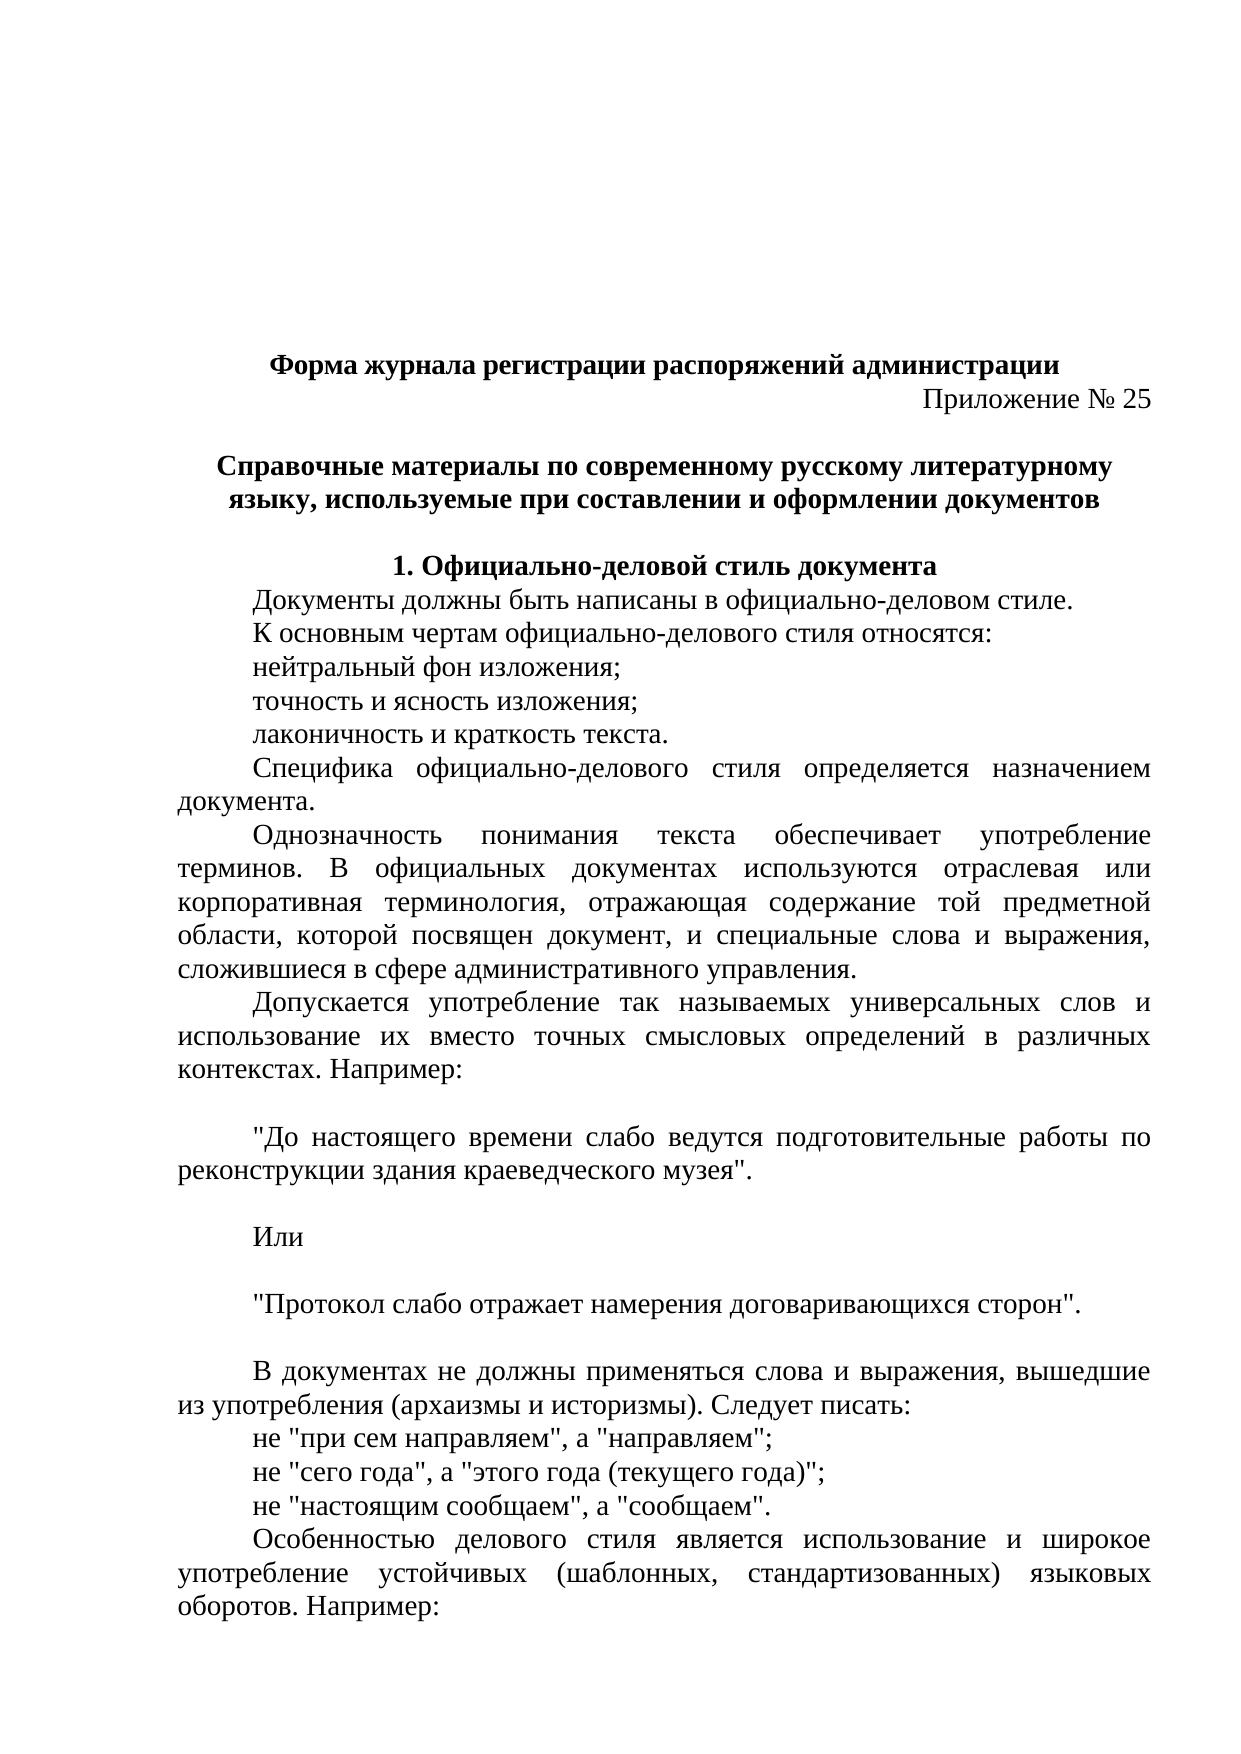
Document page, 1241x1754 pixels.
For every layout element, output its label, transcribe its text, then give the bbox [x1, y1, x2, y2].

text 1. Официально-деловой стиль документа [177, 548, 1152, 582]
text Специфика официально-делового стиля определяется назначением документа. [177, 750, 1152, 817]
text Допускается употребление так называемых универсальных слов и использование их вместо точных смысловых определений в различных контекстах. Например: [177, 984, 1152, 1085]
text лаконичность и краткость текста. [177, 716, 1152, 750]
text не "при сем направляем", а "направляем"; [177, 1421, 1152, 1454]
text нейтральный фон изложения; [177, 649, 1152, 683]
text "Протокол слабо отражает намерения договаривающихся сторон". [177, 1286, 1152, 1320]
text "До настоящего времени слабо ведутся подготовительные работы по реконструкции здания краеведческого музея". [177, 1119, 1152, 1186]
text Или [177, 1219, 1152, 1253]
text Форма журнала регистрации распоряжений администрации [133, 347, 1196, 381]
text не "сего года", а "этого года (текущего года)"; [177, 1454, 1152, 1488]
text Приложение № 25 [177, 381, 1152, 414]
text Однозначность понимания текста обеспечивает употребление терминов. В официальных документах используются отраслевая или корпоративная терминология, отражающая содержание той предметной области, которой посвящен документ, и специальные слова и выражения, сложившиеся в сфере административного управления. [177, 817, 1152, 984]
text точность и ясность изложения; [177, 683, 1152, 716]
text В документах не должны применяться слова и выражения, вышедшие из употребления (архаизмы и историзмы). Следует писать: [177, 1353, 1152, 1421]
text не "настоящим сообщаем", а "сообщаем". [177, 1488, 1152, 1521]
text К основным чертам официально-делового стиля относятся: [177, 616, 1152, 649]
text Справочные материалы по современному русскому литературному языку, используемые при составлении и оформлении документов [177, 448, 1152, 515]
text Особенностью делового стиля является использование и широкое употребление устойчивых (шаблонных, стандартизованных) языковых оборотов. Например: [177, 1521, 1152, 1622]
text Документы должны быть написаны в официально-деловом стиле. [177, 582, 1152, 616]
